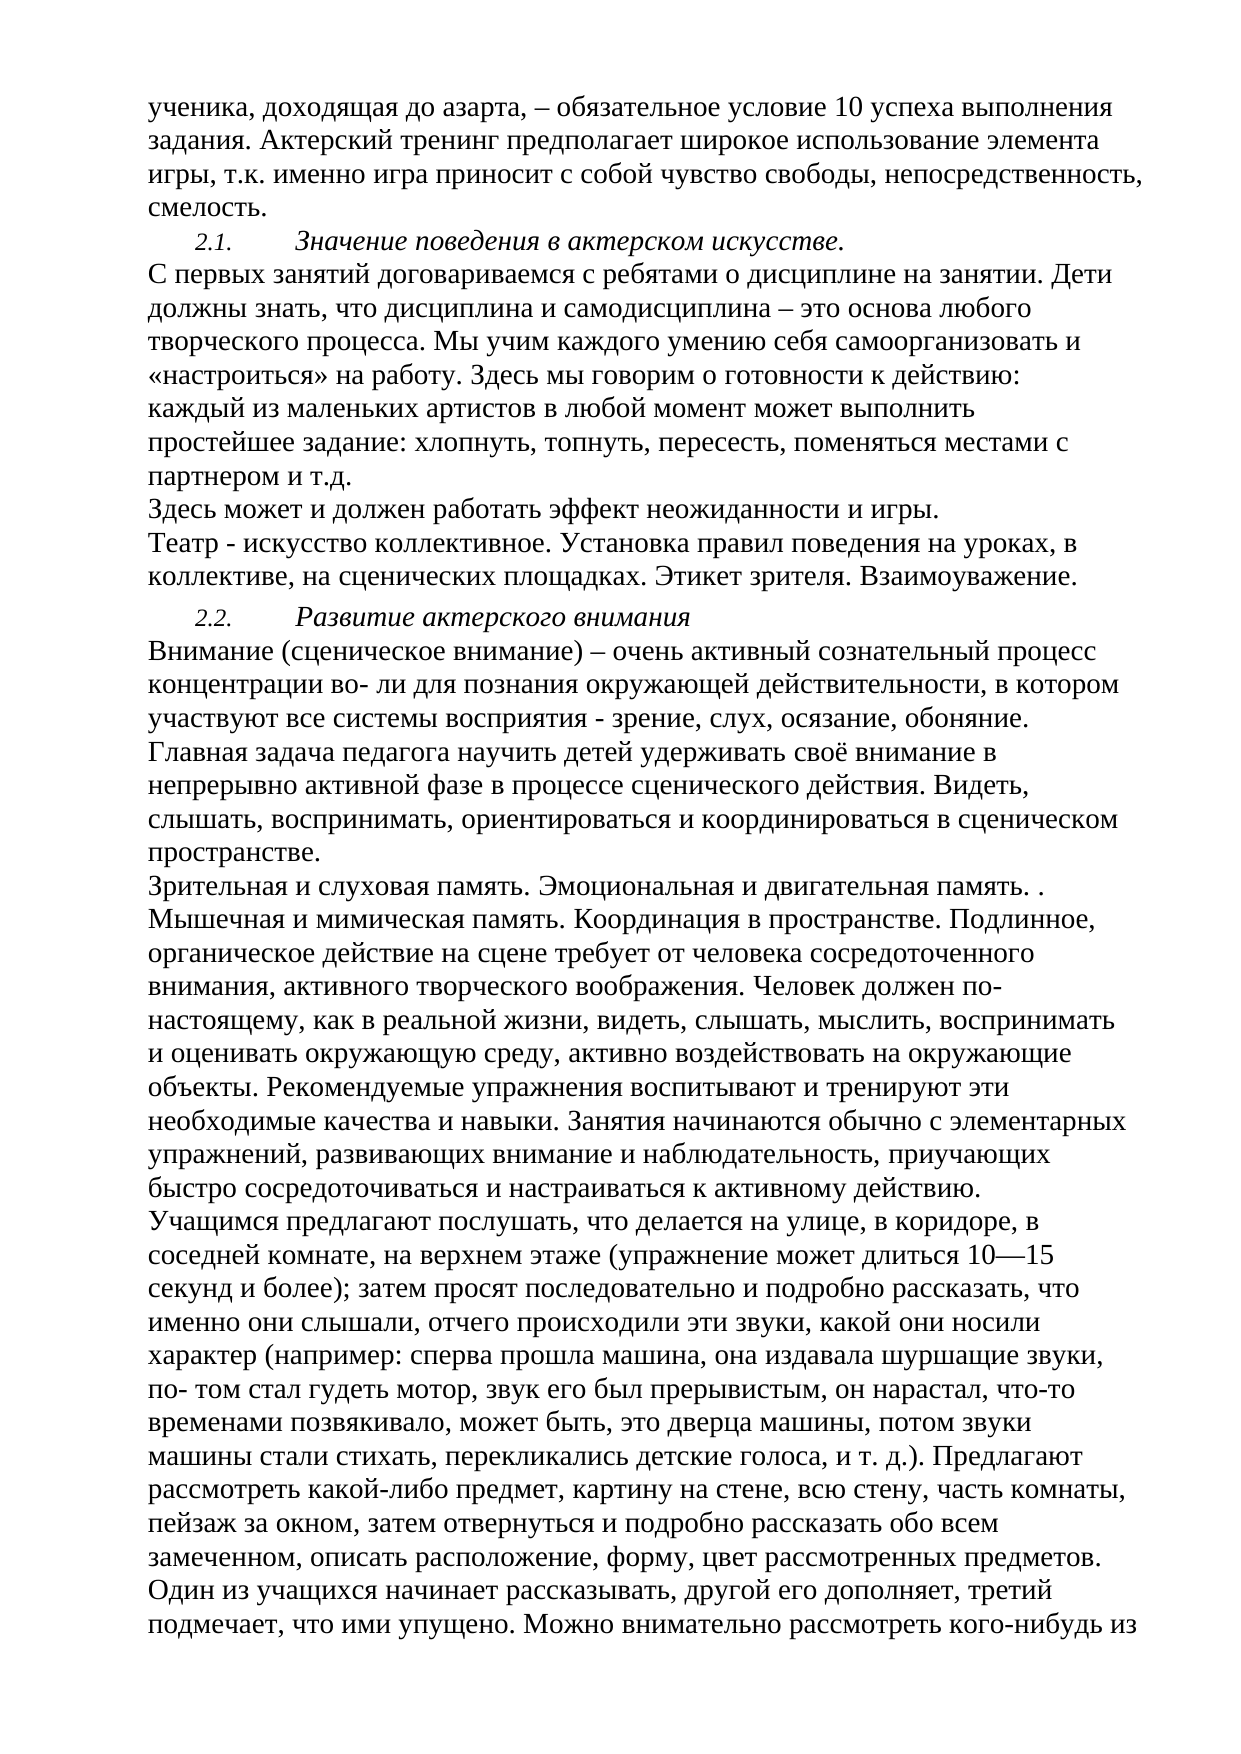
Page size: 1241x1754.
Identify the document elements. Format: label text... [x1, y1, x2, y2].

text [148, 1203, 1140, 1639]
list Развитие актерского внимания [148, 599, 1152, 633]
list Значение поведения в актерском искусстве. [148, 223, 1152, 256]
text Внимание (сценическое внимание) – очень активный сознательный процесс концентрации во- ли для познания окружающей действительности, в котором участвуют все системы восприятия - зрение, слух, осязание, обоняние. Главная задача педагога научить детей удерживать своё внимание в непрерывно активной фазе в процессе сценического действия. Видеть, слышать, воспринимать, ориентироваться и координироваться в сценическом пространстве. [148, 633, 1134, 868]
text Здесь может и должен работать эффект неожиданности и игры. [148, 491, 1152, 525]
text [148, 89, 1152, 223]
text С первых занятий договариваемся с ребятами о дисциплине на занятии. Дети должны знать, что дисциплина и самодисциплина – это основа любого творческого процесса. Мы учим каждого умению себя самоорганизовать и «настроиться» на работу. Здесь мы говорим о готовности к действию: каждый из маленьких артистов в любой момент может выполнить простейшее задание: хлопнуть, топнуть, пересесть, поменяться местами с партнером и т.д. [148, 256, 1125, 491]
text Театр - искусство коллективное. Установка правил поведения на уроках, в коллективе, на сценических площадках. Этикет зрителя. Взаимоуважение. [148, 525, 1104, 592]
text Зрительная и слуховая память. Эмоциональная и двигательная память. . Мышечная и мимическая память. Координация в пространстве. Подлинное, органическое действие на сцене требует от человека сосредоточенного внимания, активного творческого воображения. Человек должен по-настоящему, как в реальной жизни, видеть, слышать, мыслить, воспринимать и оценивать окружающую среду, активно воздействовать на окружающие объекты. Рекомендуемые упражнения воспитывают и тренируют эти необходимые качества и навыки. Занятия начинаются обычно с элементарных упражнений, развивающих внимание и наблюдательность, приучающих быстро сосредоточиваться и настраиваться к активному действию. [148, 868, 1134, 1203]
